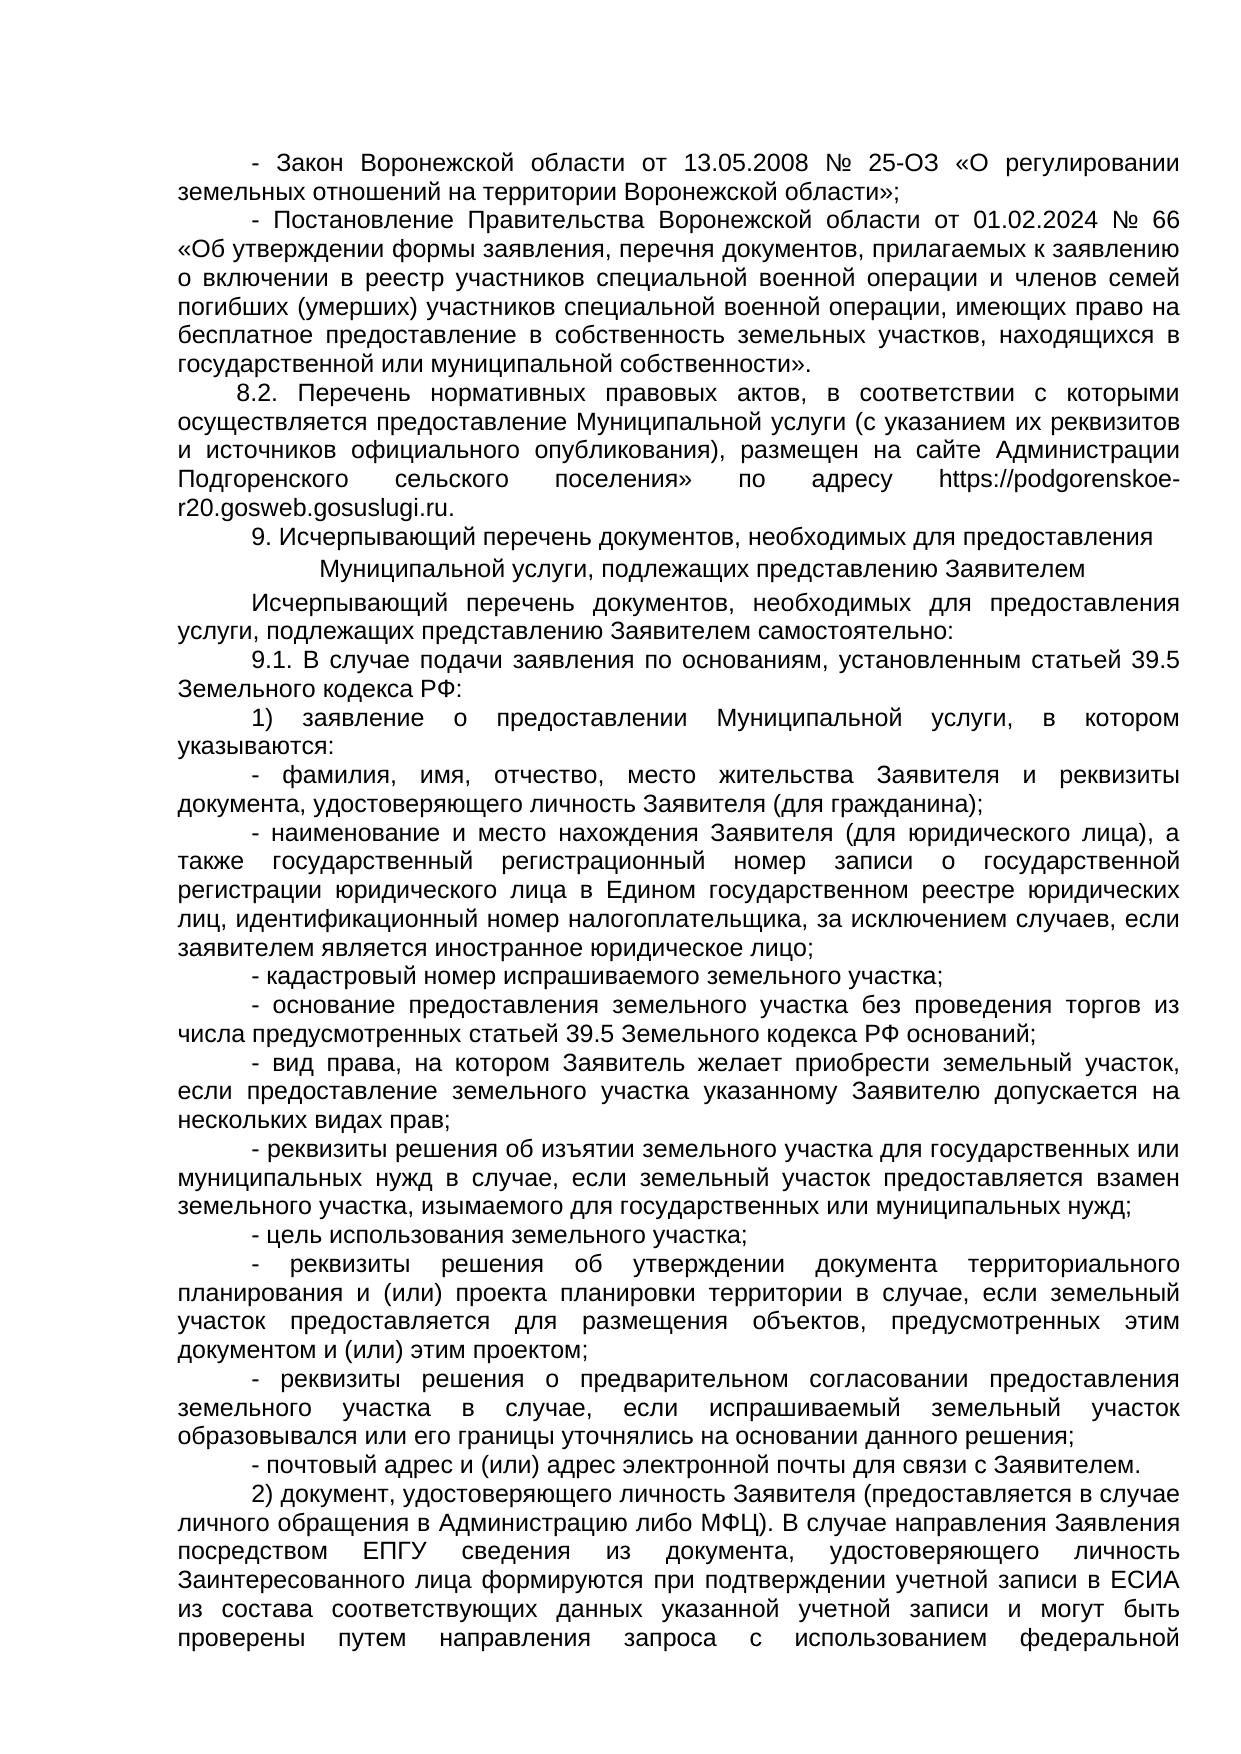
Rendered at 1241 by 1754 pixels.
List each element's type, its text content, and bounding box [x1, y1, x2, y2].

text - наименование и место нахождения Заявителя (для юридического лица), а также государственный регистрационный номер записи о государственной регистрации юридического лица в Едином государственном реестре юридических лиц, идентификационный номер налогоплательщика, за исключением случаев, если заявителем является иностранное юридическое лицо; [177, 817, 1181, 961]
text - вид права, на котором Заявитель желает приобрести земельный участок, если предоставление земельного участка указанному Заявителю допускается на нескольких видах прав; [177, 1047, 1181, 1134]
text 9.1. В случае подачи заявления по основаниям, установленным статьей 39.5 Земельного кодекса РФ: [177, 645, 1181, 702]
list - Закон Воронежской области от 13.05.2008 № 25-ОЗ «О регулировании земельных отношений на территории Воронежской области»; [177, 148, 1181, 205]
text - основание предоставления земельного участка без проведения торгов из числа предусмотренных статьей 39.5 Земельного кодекса РФ оснований; [177, 990, 1181, 1047]
text 8.2. Перечень нормативных правовых актов, в соответствии с которыми осуществляется предоставление Муниципальной услуги (с указанием их реквизитов и источников официального опубликования), размещен на сайте Администрации Подгоренского сельского поселения» по адресу https://podgorenskoe-r20.gosweb.gosuslugi.ru. [177, 378, 1181, 521]
text - реквизиты решения об изъятии земельного участка для государственных или муниципальных нужд в случае, если земельный участок предоставляется взамен земельного участка, изымаемого для государственных или муниципальных нужд; [177, 1134, 1181, 1220]
text - реквизиты решения о предварительном согласовании предоставления земельного участка в случае, если испрашиваемый земельный участок образовывался или его границы уточнялись на основании данного решения; [177, 1364, 1181, 1450]
text - фамилия, имя, отчество, место жительства Заявителя и реквизиты документа, удостоверяющего личность Заявителя (для гражданина); [177, 760, 1181, 817]
text - Постановление Правительства Воронежской области от 01.02.2024 № 66 «Об утверждении формы заявления, перечня документов, прилагаемых к заявлению о включении в реестр участников специальной военной операции и членов семей погибших (умерших) участников специальной военной операции, имеющих право на бесплатное предоставление в собственность земельных участков, находящихся в государственной или муниципальной собственности». [177, 205, 1181, 378]
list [177, 1479, 1181, 1651]
list Исчерпывающий перечень документов, необходимых для предоставления услуги, подлежащих представлению Заявителем самостоятельно: [177, 587, 1181, 645]
text 1) заявление о предоставлении Муниципальной услуги, в котором указываются: [177, 702, 1181, 760]
text - кадастровый номер испрашиваемого земельного участка; [177, 961, 1181, 990]
text - почтовый адрес и (или) адрес электронной почты для связи с Заявителем. [177, 1450, 1181, 1479]
text - реквизиты решения об утверждении документа территориального планирования и (или) проекта планировки территории в случае, если земельный участок предоставляется для размещения объектов, предусмотренных этим документом и (или) этим проектом; [177, 1249, 1181, 1364]
list 9. Исчерпывающий перечень документов, необходимых для предоставления Муниципальной услуги, подлежащих представлению Заявителем [224, 521, 1181, 583]
text - цель использования земельного участка; [177, 1220, 1181, 1249]
